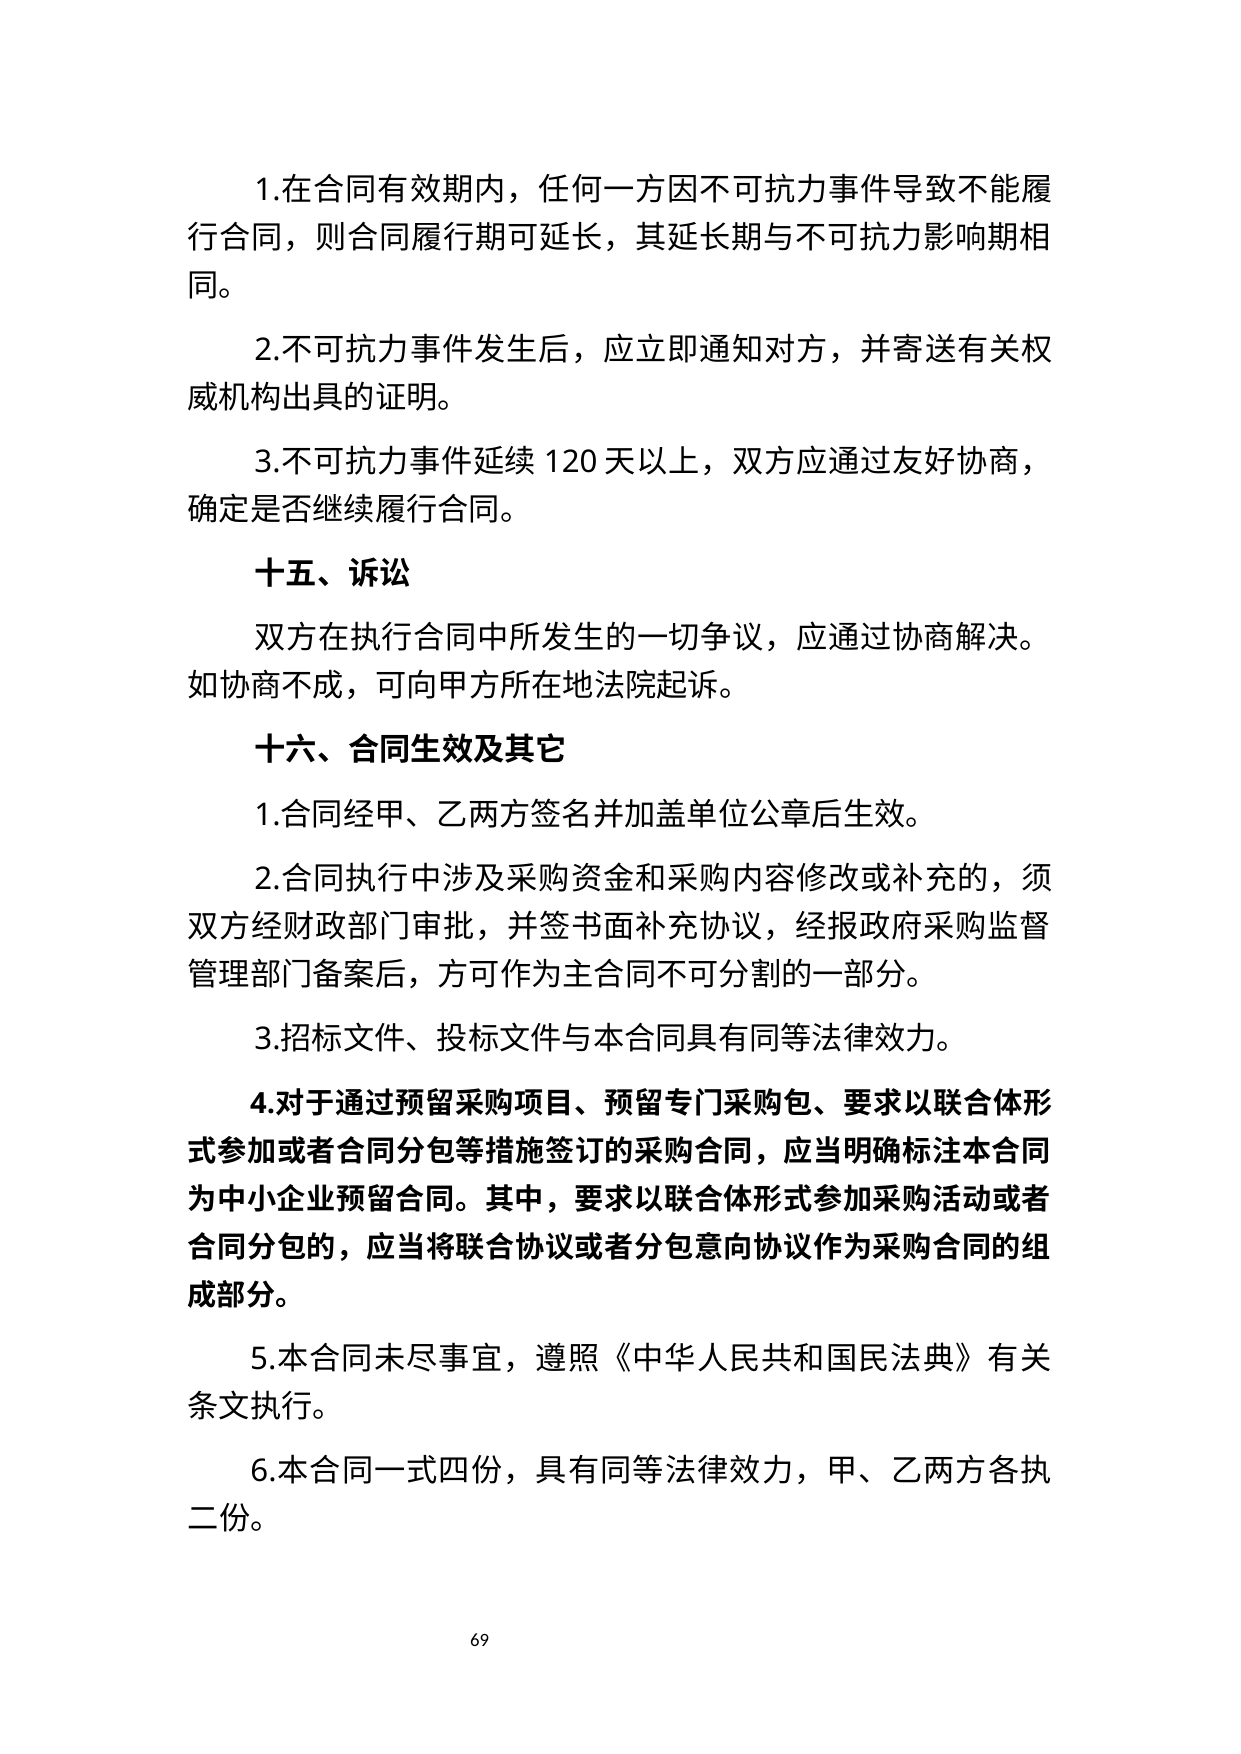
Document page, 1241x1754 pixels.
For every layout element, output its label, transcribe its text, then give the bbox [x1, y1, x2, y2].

text 2.合同执行中涉及采购资金和采购内容修改或补充的，须双方经财政部门审批，并签书面补充协议，经报政府采购监督管理部门备案后，方可作为主合同不可分割的一部分。 [187, 851, 1053, 994]
text 十六、合同生效及其它 [187, 722, 1053, 770]
text 双方在执行合同中所发生的一切争议，应通过协商解决。如协商不成，可向甲方所在地法院起诉。 [188, 610, 1053, 706]
text 5.本合同未尽事宜，遵照《中华人民共和国民法典》有关条文执行。 [187, 1331, 1053, 1427]
text 2.不可抗力事件发生后，应立即通知对方，并寄送有关权威机构出具的证明。 [187, 322, 1053, 418]
text 1.在合同有效期内，任何一方因不可抗力事件导致不能履行合同，则合同履行期可延长，其延长期与不可抗力影响期相同。 [187, 162, 1053, 306]
text 6.本合同一式四份，具有同等法律效力，甲、乙两方各执二份。 [188, 1443, 1053, 1539]
text 3.不可抗力事件延续120天以上，双方应通过友好协商，确定是否继续履行合同。 [187, 434, 1053, 530]
text 1.合同经甲、乙两方签名并加盖单位公章后生效。 [187, 787, 1053, 834]
text 4.对于通过预留采购项目、预留专门采购包、要求以联合体形式参加或者合同分包等措施签订的采购合同，应当明确标注本合同为中小企业预留合同。其中，要求以联合体形式参加采购活动或者合同分包的，应当将联合协议或者分包意向协议作为采购合同的组成部分。 [187, 1075, 1053, 1314]
text 十五、诉讼 [187, 546, 1053, 594]
text 3.招标文件、投标文件与本合同具有同等法律效力。 [187, 1011, 1053, 1059]
